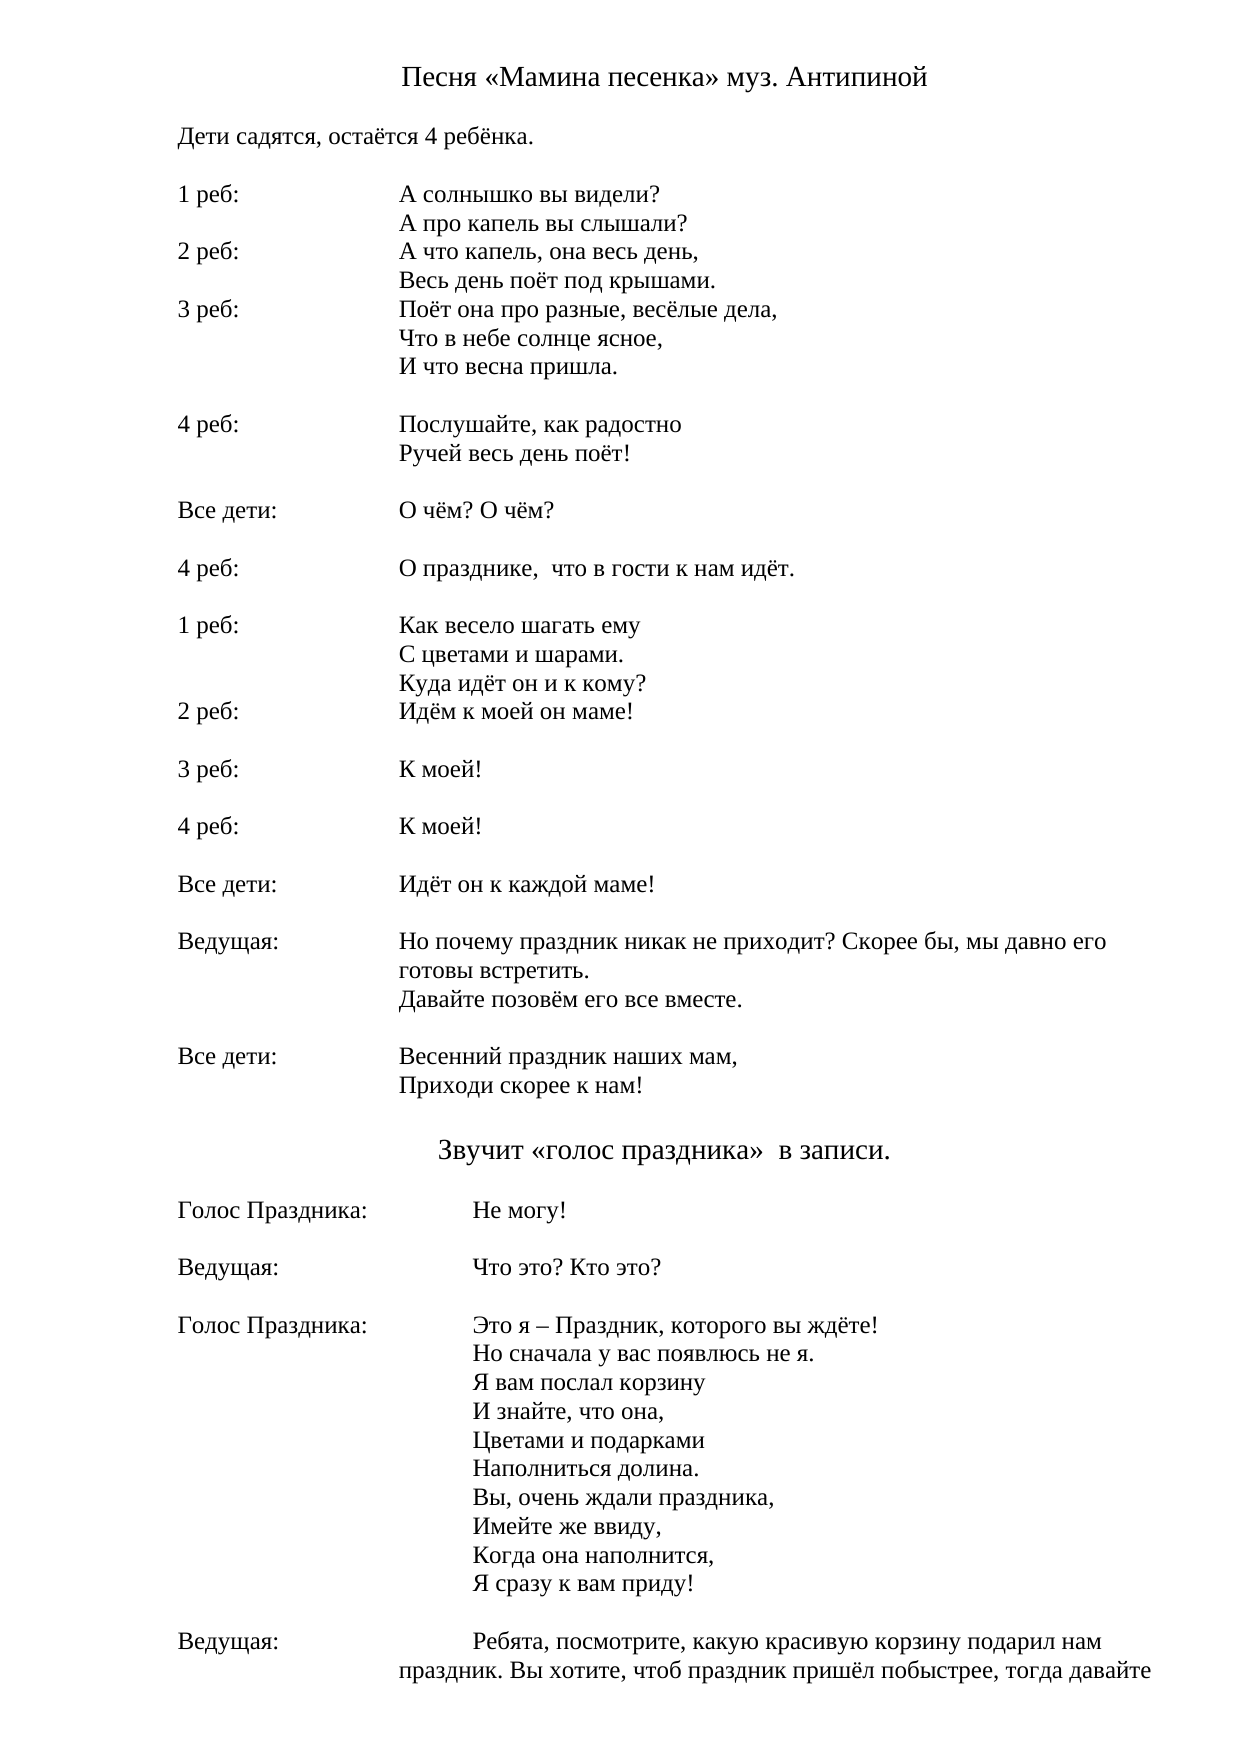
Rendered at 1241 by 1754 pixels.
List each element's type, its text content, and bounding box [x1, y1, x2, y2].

text И знайте, что она, [177, 1396, 1152, 1425]
text 4 реб: К моей! [177, 811, 1152, 840]
text Все дети: Весенний праздник наших мам, [177, 1041, 1152, 1070]
text Дети садятся, остаётся 4 ребёнка. [177, 121, 1152, 150]
text 1 реб: Как весело шагать ему [177, 610, 1152, 639]
text Все дети: О чём? О чём? [177, 495, 1152, 524]
text Все дети: Идёт он к каждой маме! [177, 869, 1152, 898]
text 3 реб: Поёт она про разные, весёлые дела, [177, 294, 1152, 323]
text Ведущая: Но почему праздник никак не приходит? Скорее бы, мы давно его готовы встретить. [177, 926, 1152, 984]
text С цветами и шарами. [177, 639, 1152, 668]
text Что в небе солнце ясное, [177, 323, 1152, 351]
text 1 реб: А солнышко вы видели? [177, 179, 1152, 208]
text Имейте же ввиду, [177, 1511, 1152, 1540]
text Куда идёт он и к кому? [177, 668, 1152, 696]
text 2 реб: Идём к моей он маме! [177, 696, 1152, 725]
text Я вам послал корзину [177, 1367, 1152, 1396]
text 3 реб: К моей! [177, 754, 1152, 783]
text Песня «Мамина песенка» муз. Антипиной [177, 59, 1152, 93]
text Ручей весь день поёт! [177, 438, 1152, 466]
text Приходи скорее к нам! [177, 1070, 1152, 1099]
text Голос Праздника: Не могу! [177, 1195, 1152, 1223]
text Ведущая: Что это? Кто это? [177, 1252, 1152, 1281]
text Весь день поёт под крышами. [177, 265, 1152, 294]
text Когда она наполнится, [177, 1540, 1152, 1568]
text Голос Праздника: Это я – Праздник, которого вы ждёте! [177, 1310, 1152, 1338]
text Цветами и подарками [177, 1425, 1152, 1453]
text Давайте позовём его все вместе. [177, 984, 1152, 1013]
text Вы, очень ждали праздника, [177, 1482, 1152, 1511]
text 4 реб: Послушайте, как радостно [177, 409, 1152, 438]
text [177, 1626, 1152, 1683]
text А про капель вы слышали? [177, 208, 1152, 236]
text Я сразу к вам приду! [177, 1568, 1152, 1597]
text Звучит «голос праздника» в записи. [177, 1132, 1152, 1166]
text Но сначала у вас появлюсь не я. [177, 1338, 1152, 1367]
text Наполниться долина. [177, 1453, 1152, 1482]
text 4 реб: О празднике, что в гости к нам идёт. [177, 553, 1152, 581]
text И что весна пришла. [177, 351, 1152, 380]
text 2 реб: А что капель, она весь день, [177, 236, 1152, 265]
